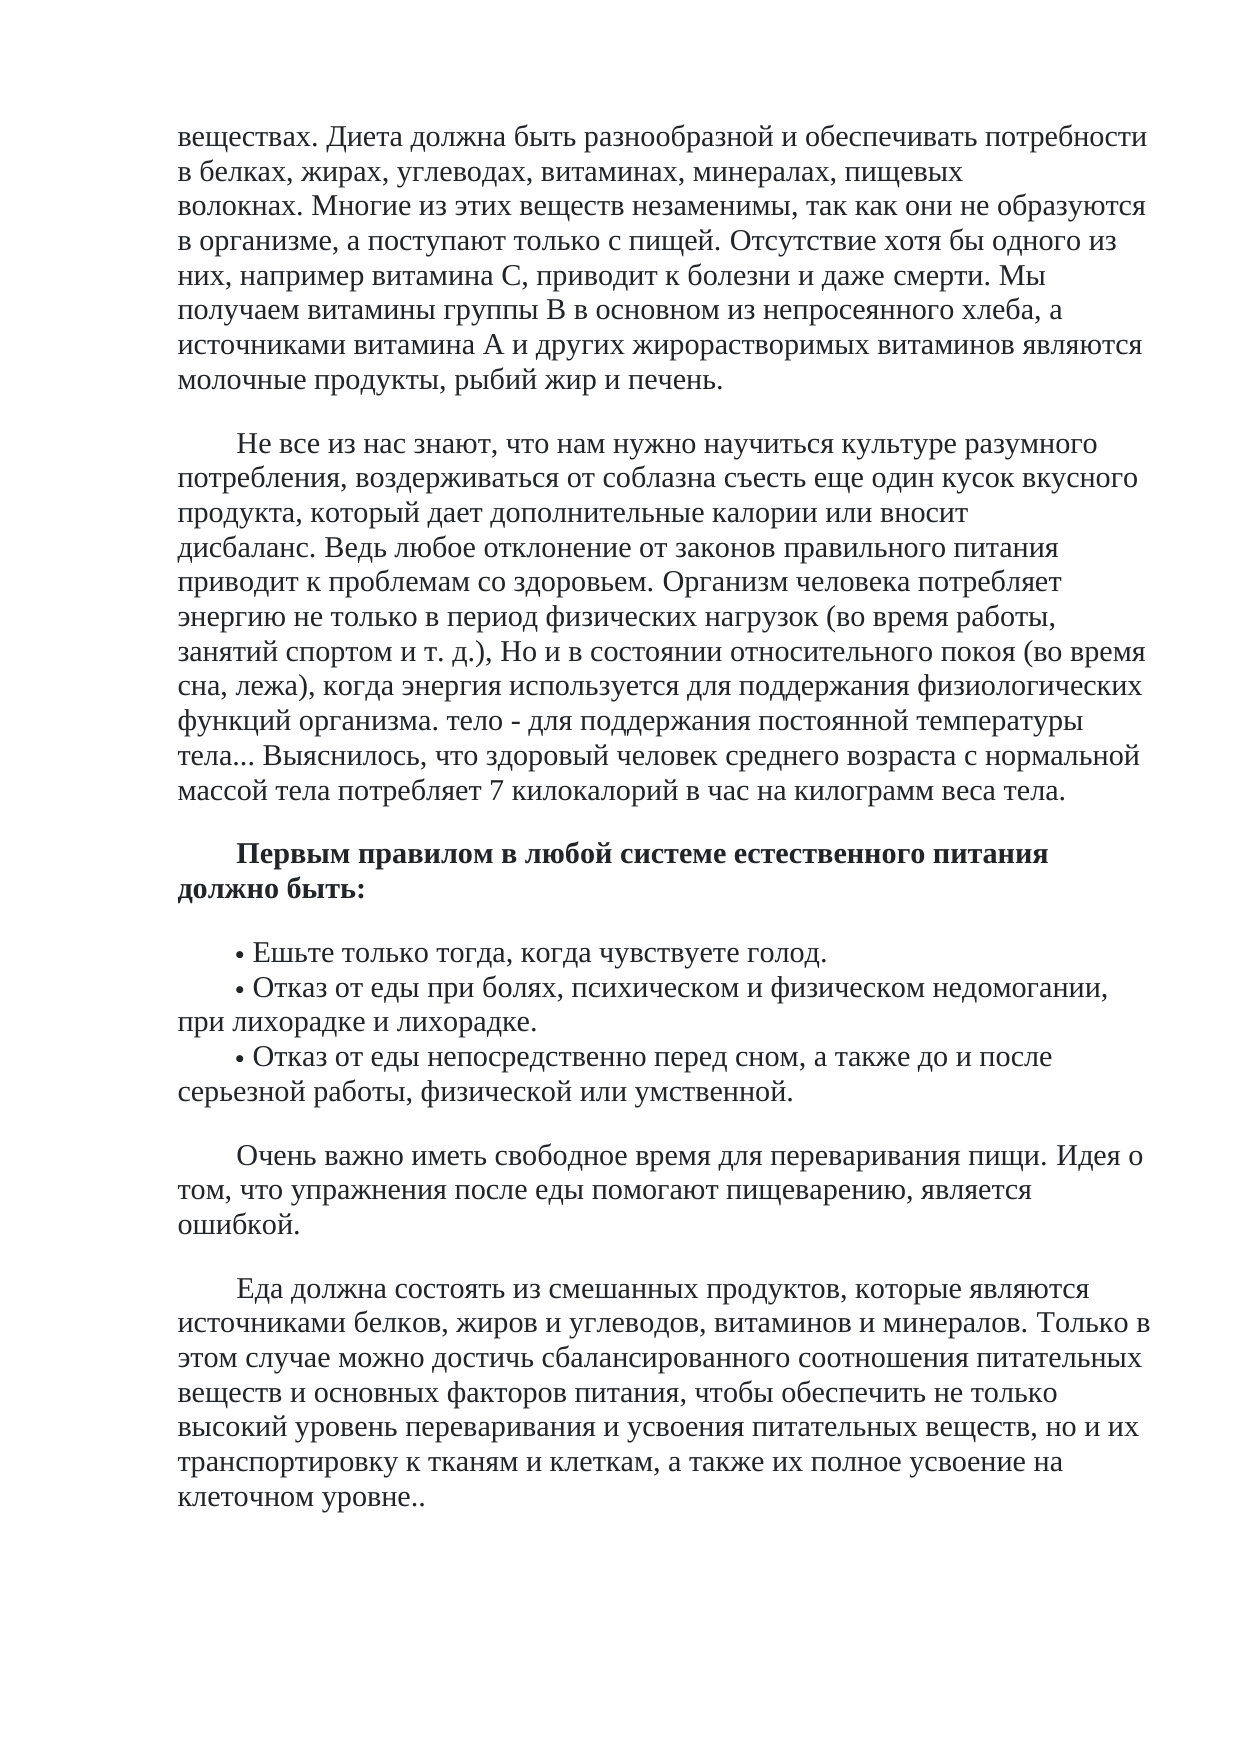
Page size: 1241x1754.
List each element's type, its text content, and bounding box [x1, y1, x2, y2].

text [177, 118, 1152, 396]
text Еда должна состоять из смешанных продуктов, которые являются источниками белков, жиров и углеводов, витаминов и минералов. Только в этом случае можно достичь сбалансированного соотношения питательных веществ и основных факторов питания, чтобы обеспечить не только высокий уровень переваривания и усвоения питательных веществ, но и их транспортировку к тканям и клеткам, а также их полное усвоение на клеточном уровне.. [177, 1270, 1152, 1513]
list Отказ от еды при болях, психическом и физическом недомогании, при лихорадке и лихорадке. [177, 969, 1152, 1038]
list Ешьте только тогда, когда чувствуете голод. [177, 934, 1152, 969]
list Отказ от еды непосредственно перед сном, а также до и после серьезной работы, физической или умственной. [177, 1038, 1152, 1107]
text Очень важно иметь свободное время для переваривания пищи. Идея о том, что упражнения после еды помогают пищеварению, является ошибкой. [177, 1137, 1152, 1241]
text Не все из нас знают, что нам нужно научиться культуре разумного потребления, воздерживаться от соблазна съесть еще один кусок вкусного продукта, который дает дополнительные калории или вносит дисбаланс. Ведь любое отклонение от законов правильного питания приводит к проблемам со здоровьем. Организм человека потребляет энергию не только в период физических нагрузок (во время работы, занятий спортом и т. д.), Но и в состоянии относительного покоя (во время сна, лежа), когда энергия используется для поддержания физиологических функций организма. тело - для поддержания постоянной температуры тела... Выяснилось, что здоровый человек среднего возраста с нормальной массой тела потребляет 7 килокалорий в час на килограмм веса тела. [177, 425, 1152, 806]
text Первым правилом в любой системе естественного питания должно быть: [177, 836, 1152, 905]
